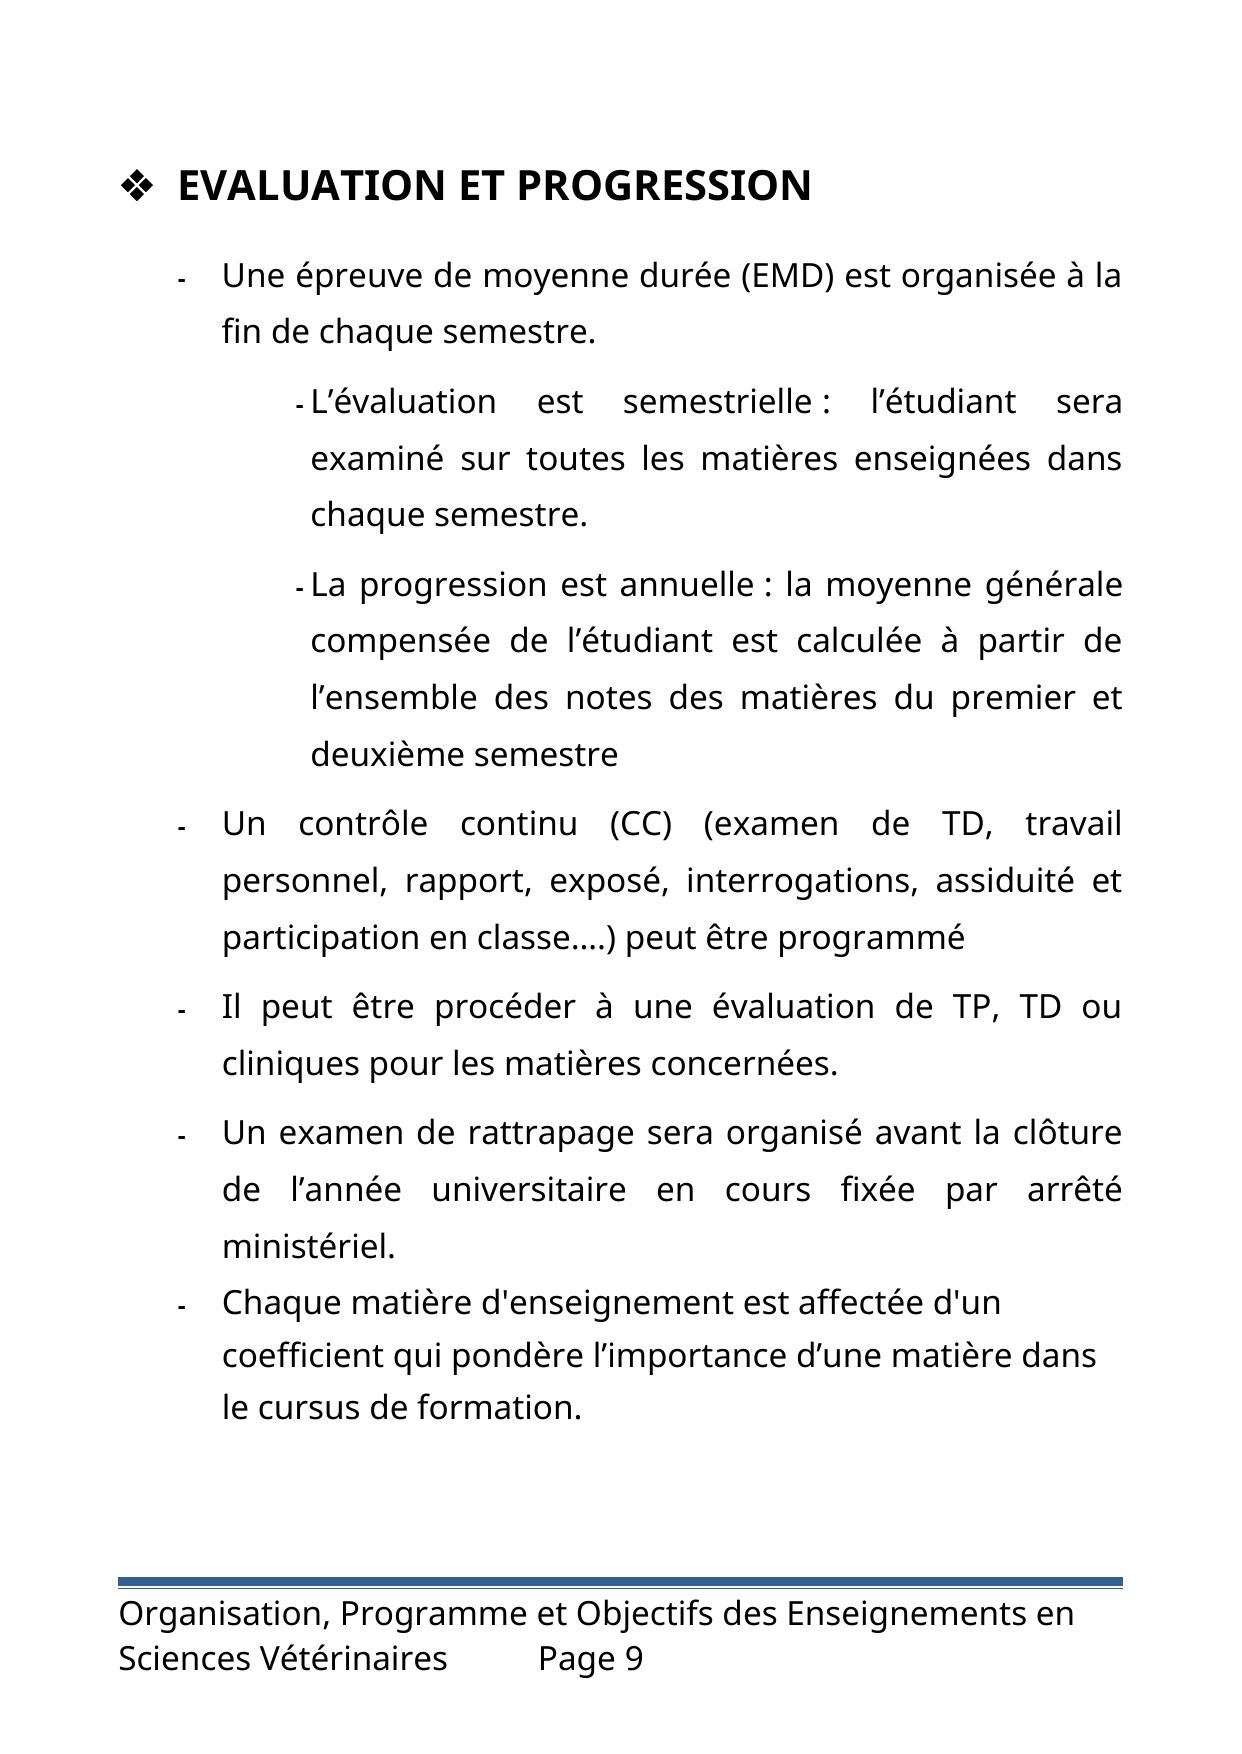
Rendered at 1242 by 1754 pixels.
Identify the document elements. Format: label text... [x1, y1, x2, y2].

list Un examen de rattrapage sera organisé avant la clôture de l’année universitaire en cours fixée par arrêté ministériel. [177, 1109, 1123, 1268]
list La progression est annuelle : la moyenne générale compensée de l’étudiant est calculée à partir de l’ensemble des notes des matières du premier et deuxième semestre [295, 560, 1123, 776]
list L’évaluation est semestrielle : l’étudiant sera examiné sur toutes les matières enseignées dans chaque semestre. [295, 378, 1123, 537]
list Il peut être procéder à une évaluation de TP, TD ou cliniques pour les matières concernées. [177, 983, 1123, 1085]
list EVALUATION ET PROGRESSION [118, 156, 1123, 212]
list Un contrôle continu (CC) (examen de TD, travail personnel, rapport, exposé, interrogations, assiduité et participation en classe….) peut être programmé [177, 800, 1123, 959]
list Chaque matière d'enseignement est affectée d'un coefficient qui pondère l’importance d’une matière dans le cursus de formation. [177, 1279, 1123, 1429]
list Une épreuve de moyenne durée (EMD) est organisée à la fin de chaque semestre. [177, 252, 1123, 354]
